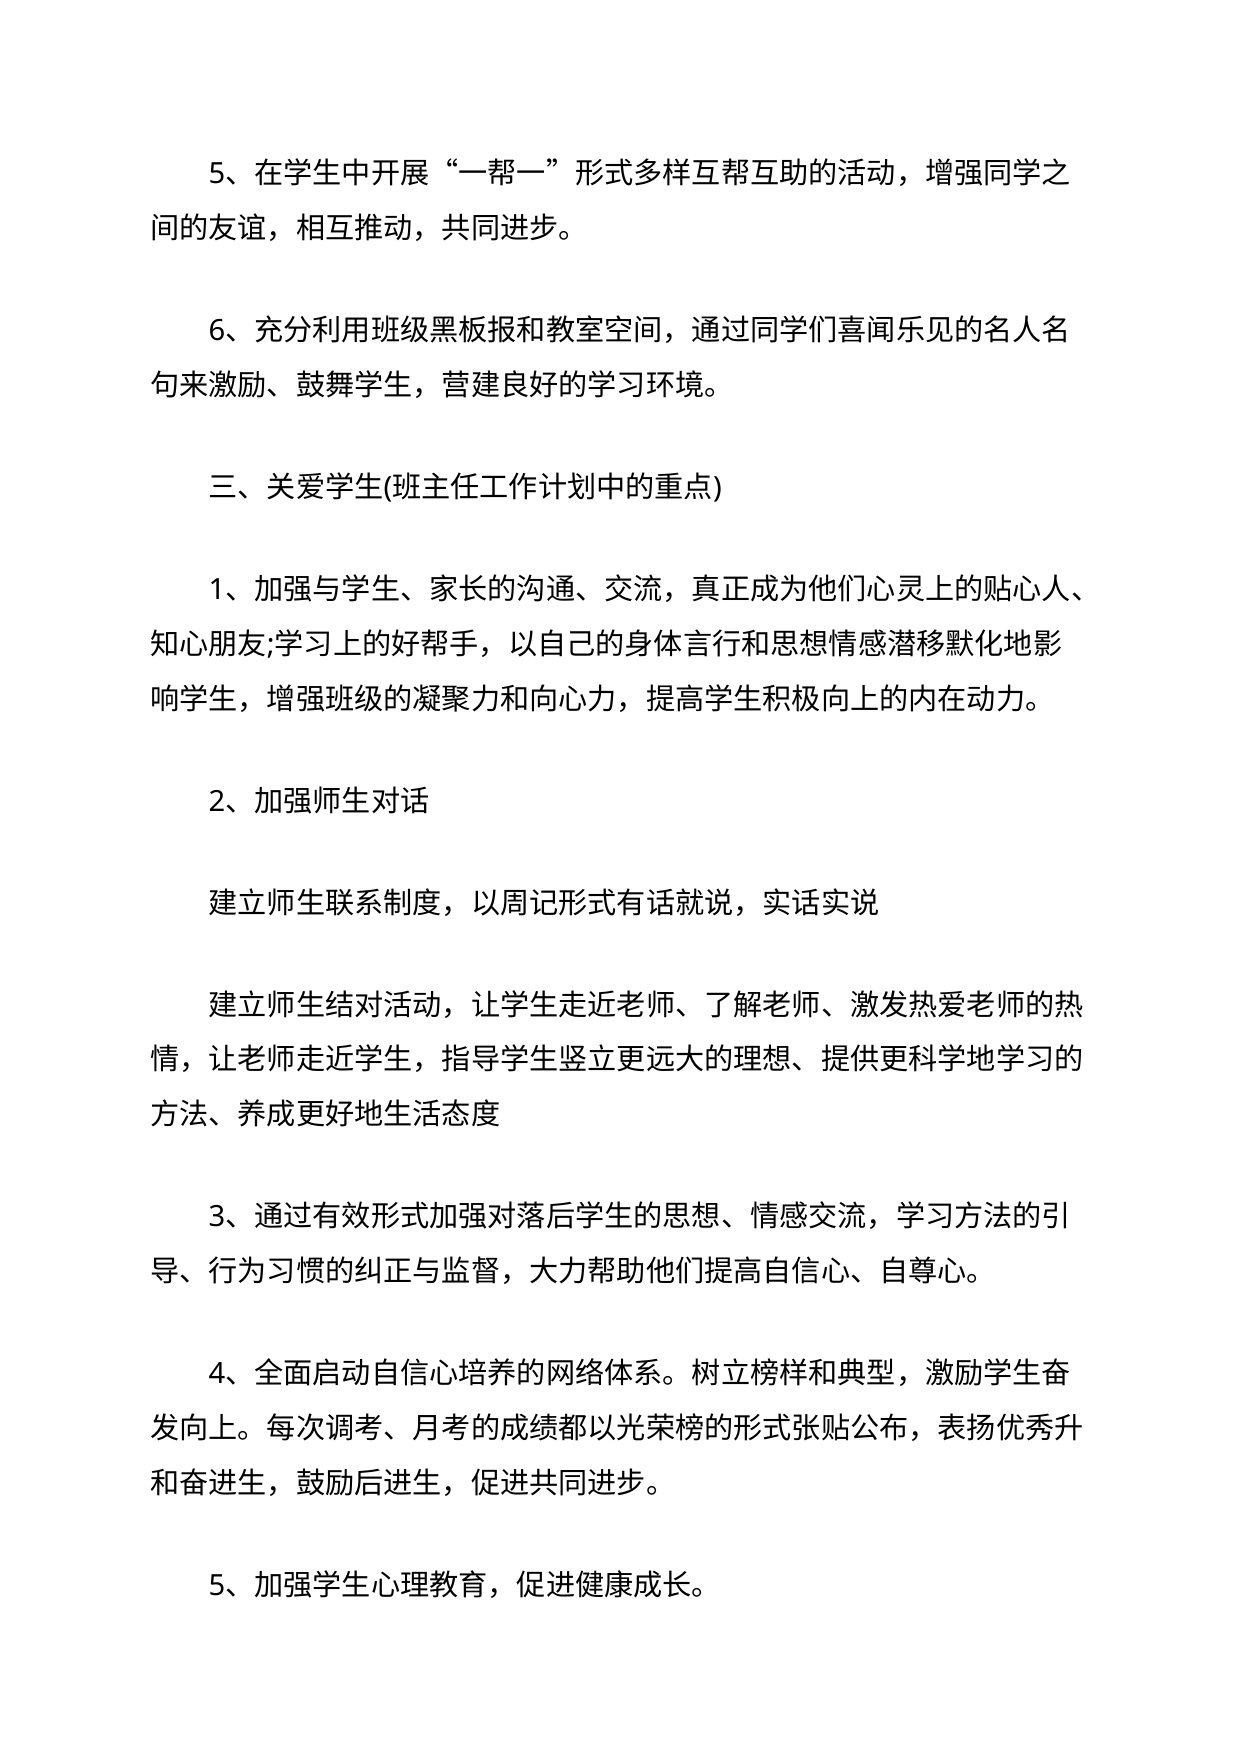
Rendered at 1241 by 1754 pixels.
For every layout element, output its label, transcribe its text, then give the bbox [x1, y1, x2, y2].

text 2、加强师生对话 [150, 777, 1090, 820]
text 1、加强与学生、家长的沟通、交流，真正成为他们心灵上的贴心人、知心朋友;学习上的好帮手，以自己的身体言行和思想情感潜移默化地影响学生，增强班级的凝聚力和向心力，提高学生积极向上的内在动力。 [150, 566, 1090, 718]
text 3、通过有效形式加强对落后学生的思想、情感交流，学习方法的引导、行为习惯的纠正与监督，大力帮助他们提高自信心、自尊心。 [150, 1193, 1090, 1290]
text 建立师生联系制度，以周记形式有话就说，实话实说 [150, 879, 1090, 922]
text 建立师生结对活动，让学生走近老师、了解老师、激发热爱老师的热情，让老师走近学生，指导学生竖立更远大的理想、提供更科学地学习的方法、养成更好地生活态度 [150, 981, 1090, 1133]
text 4、全面启动自信心培养的网络体系。树立榜样和典型，激励学生奋发向上。每次调考、月考的成绩都以光荣榜的形式张贴公布，表扬优秀升和奋进生，鼓励后进生，促进共同进步。 [150, 1349, 1090, 1502]
text 三、关爱学生(班主任工作计划中的重点) [150, 463, 1090, 506]
text 5、加强学生心理教育，促进健康成长。 [150, 1561, 1090, 1603]
text 5、在学生中开展“一帮一”形式多样互帮互助的活动，增强同学之间的友谊，相互推动，共同进步。 [150, 150, 1090, 247]
text 6、充分利用班级黑板报和教室空间，通过同学们喜闻乐见的名人名句来激励、鼓舞学生，营建良好的学习环境。 [150, 307, 1090, 404]
